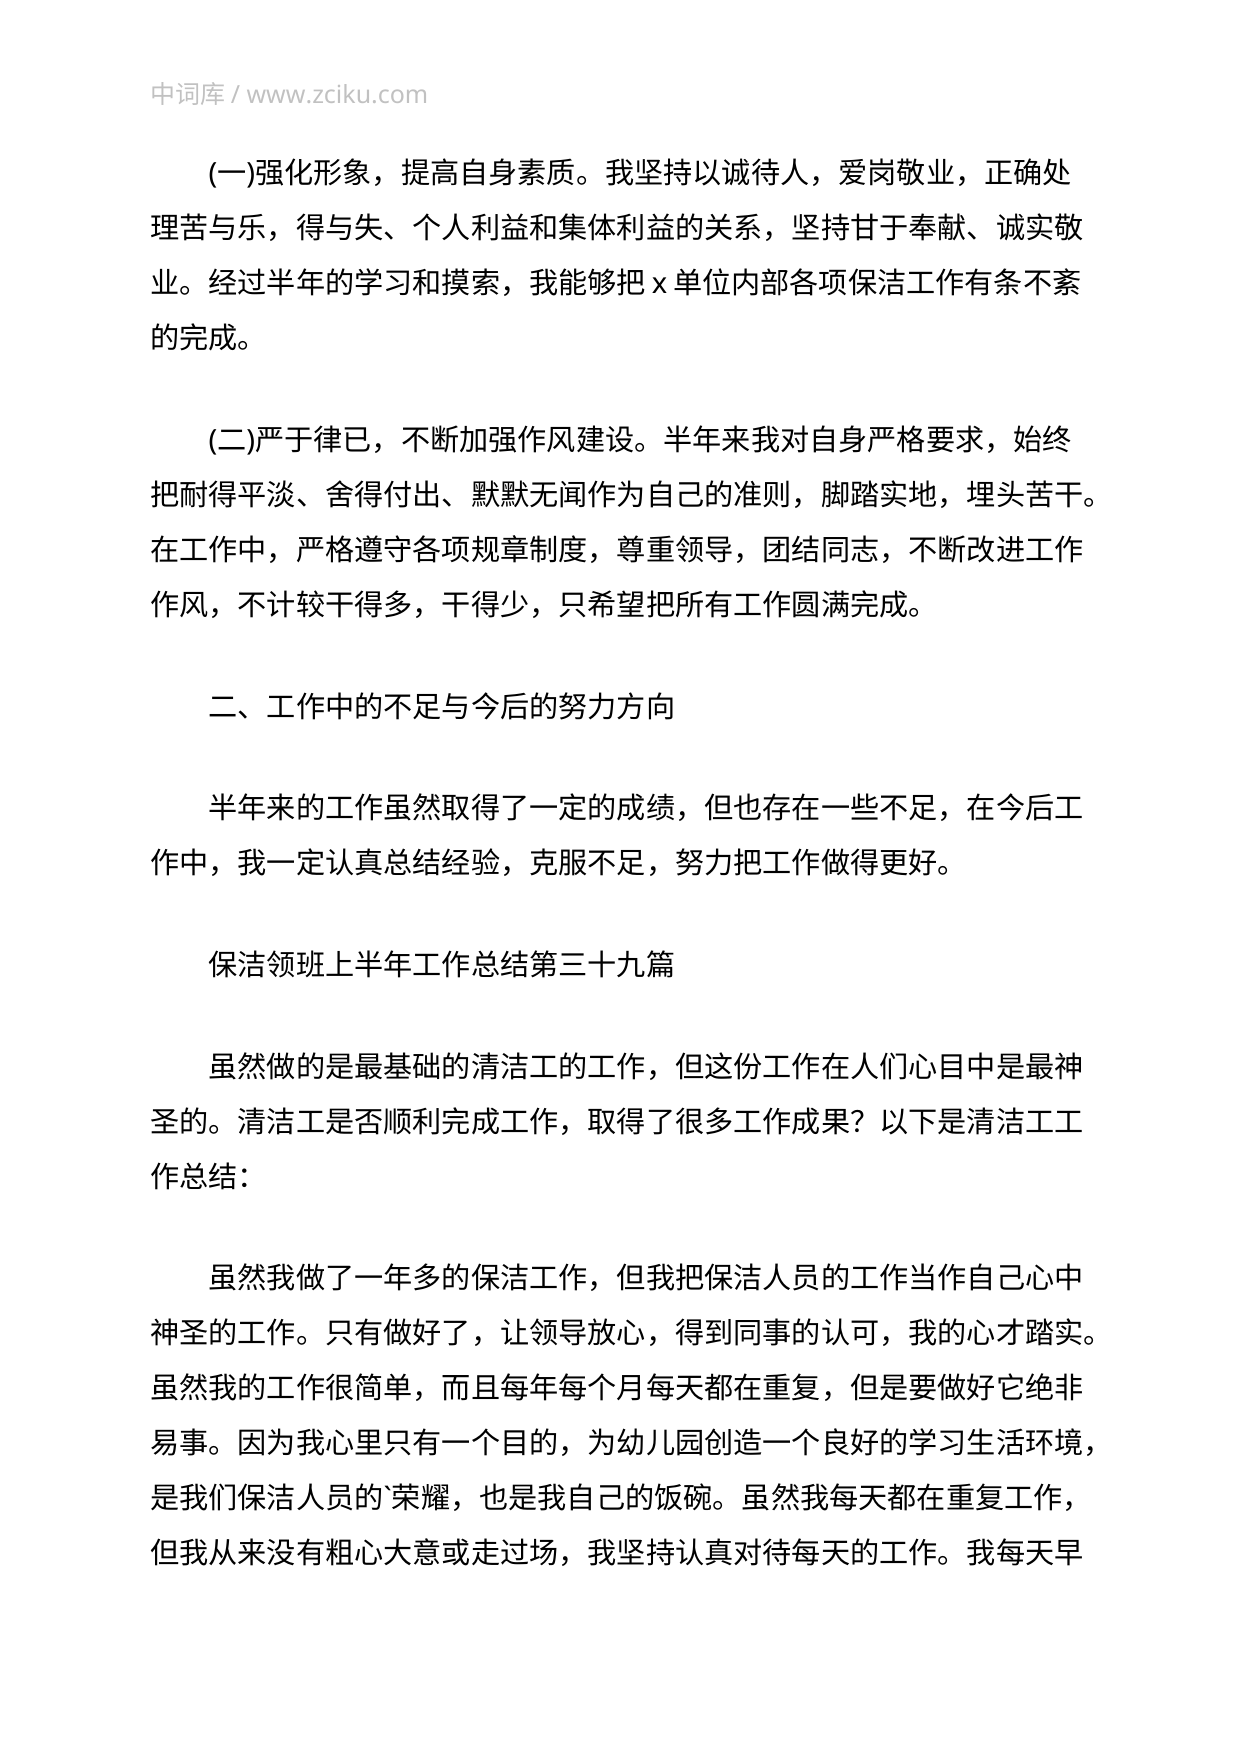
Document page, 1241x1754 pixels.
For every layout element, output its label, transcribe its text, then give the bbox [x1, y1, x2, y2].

text 保洁领班上半年工作总结第三十九篇 [150, 942, 1090, 984]
text 二、工作中的不足与今后的努力方向 [150, 683, 1090, 726]
text (一)强化形象，提高自身素质。我坚持以诚待人，爱岗敬业，正确处理苦与乐，得与失、个人利益和集体利益的关系，坚持甘于奉献、诚实敬业。经过半年的学习和摸索，我能够把x单位内部各项保洁工作有条不紊的完成。 [150, 150, 1090, 357]
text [150, 1255, 1090, 1572]
text (二)严于律已，不断加强作风建设。半年来我对自身严格要求，始终把耐得平淡、舍得付出、默默无闻作为自己的准则，脚踏实地，埋头苦干。在工作中，严格遵守各项规章制度，尊重领导，团结同志，不断改进工作作风，不计较干得多，干得少，只希望把所有工作圆满完成。 [150, 417, 1090, 624]
text 半年来的工作虽然取得了一定的成绩，但也存在一些不足，在今后工作中，我一定认真总结经验，克服不足，努力把工作做得更好。 [150, 785, 1090, 882]
text 虽然做的是最基础的清洁工的工作，但这份工作在人们心目中是最神圣的。清洁工是否顺利完成工作，取得了很多工作成果？以下是清洁工工作总结： [150, 1043, 1090, 1196]
